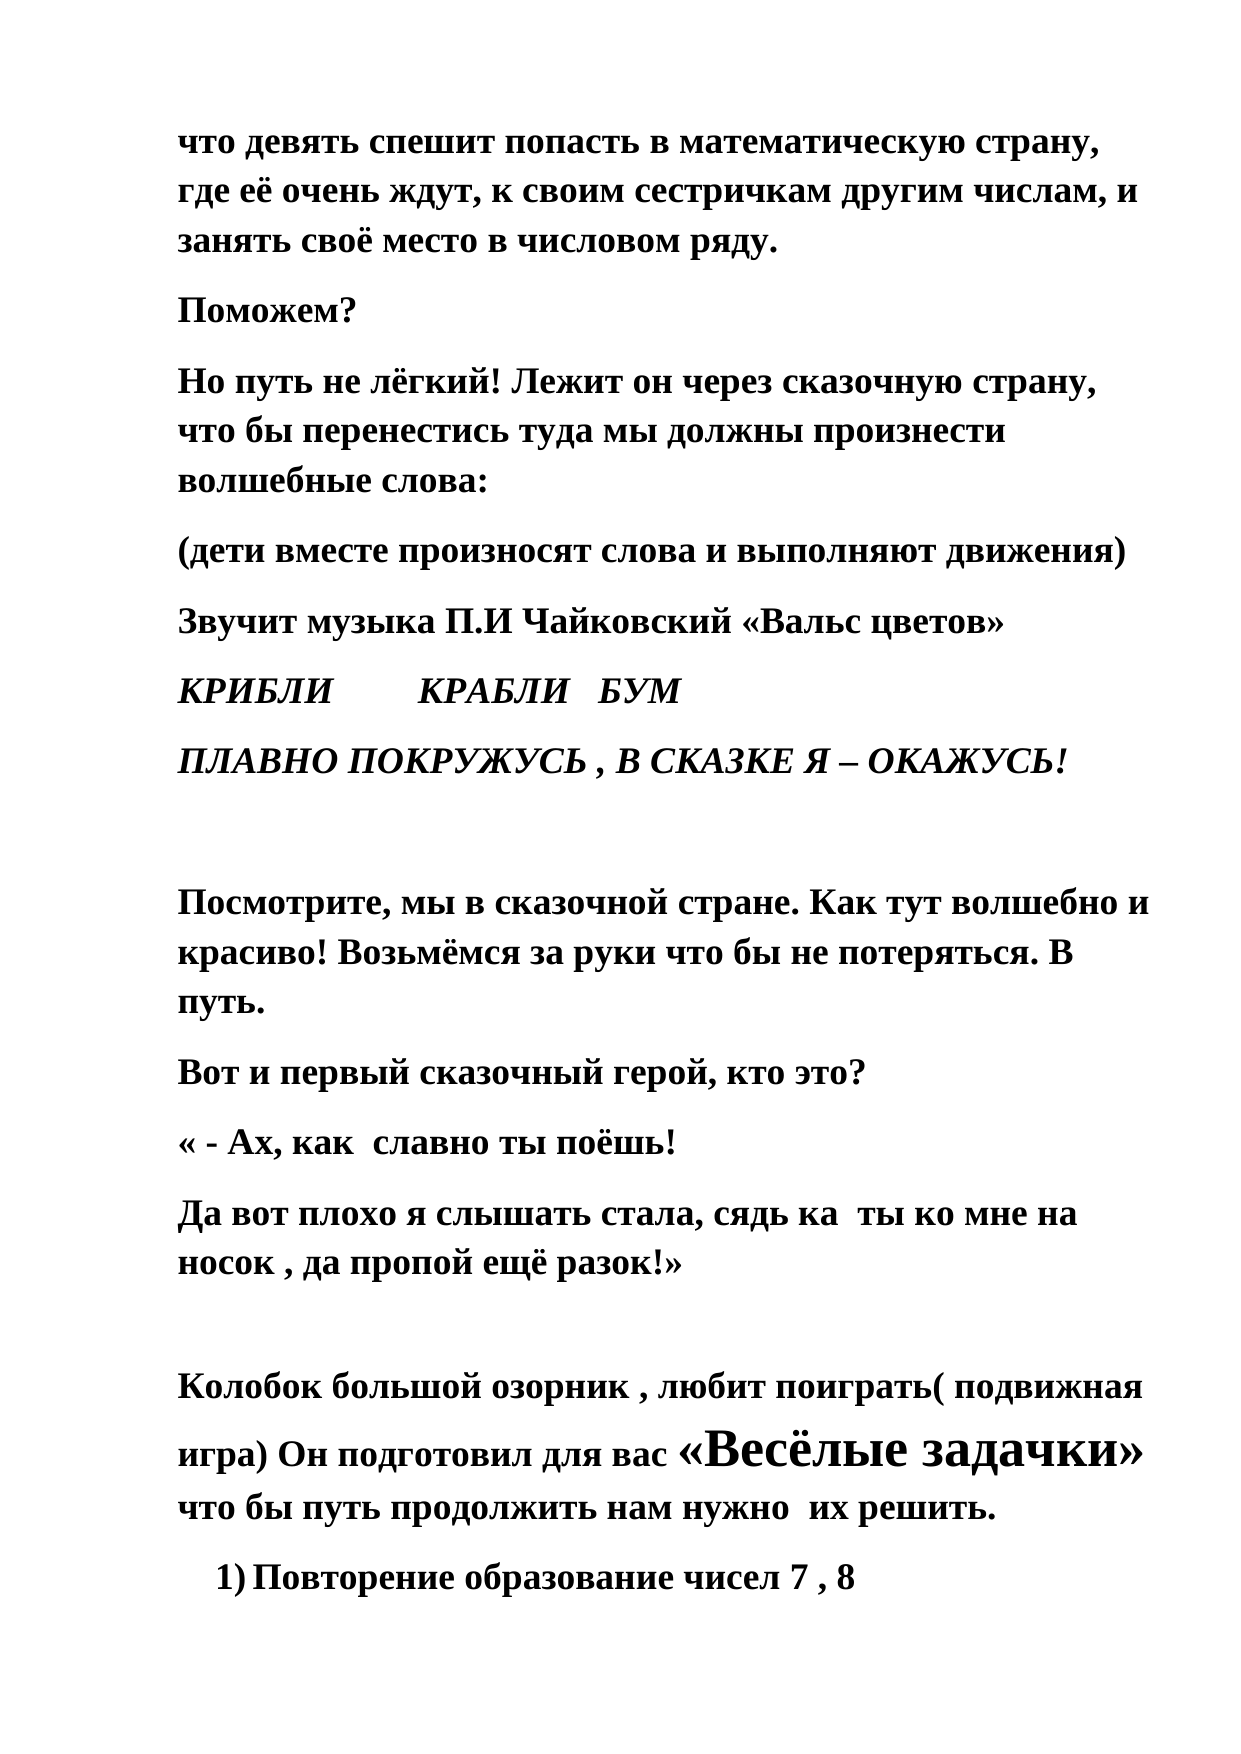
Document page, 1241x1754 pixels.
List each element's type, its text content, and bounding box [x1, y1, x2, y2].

text Да вот плохо я слышать стала, сядь ка ты ко мне на носок , да пропой ещё разок!» [177, 1190, 1152, 1283]
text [177, 118, 1152, 260]
text (дети вместе произносят слова и выполняют движения) [177, 528, 1152, 571]
text ПЛАВНО ПОКРУЖУСЬ , В СКАЗКЕ Я – ОКАЖУСЬ! [177, 739, 1152, 782]
text Но путь не лёгкий! Лежит он через сказочную страну, что бы перенестись туда мы должны произнести волшебные слова: [177, 358, 1152, 500]
text Поможем? [177, 288, 1152, 331]
text Посмотрите, мы в сказочной стране. Как тут волшебно и красиво! Возьмёмся за руки что бы не потеряться. В путь. [177, 880, 1152, 1022]
list Повторение образование чисел 7 , 8 [215, 1555, 1152, 1598]
text « - Ах, как славно ты поёшь! [177, 1120, 1152, 1163]
text КРИБЛИ КРАБЛИ БУМ [177, 668, 1152, 712]
text Колобок большой озорник , любит поиграть( подвижная игра) Он подготовил для вас «Весёлые задачки» что бы путь продолжить нам нужно их решить. [177, 1363, 1152, 1527]
text Звучит музыка П.И Чайковский «Вальс цветов» [177, 598, 1152, 641]
text Вот и первый сказочный герой, кто это? [177, 1049, 1152, 1092]
